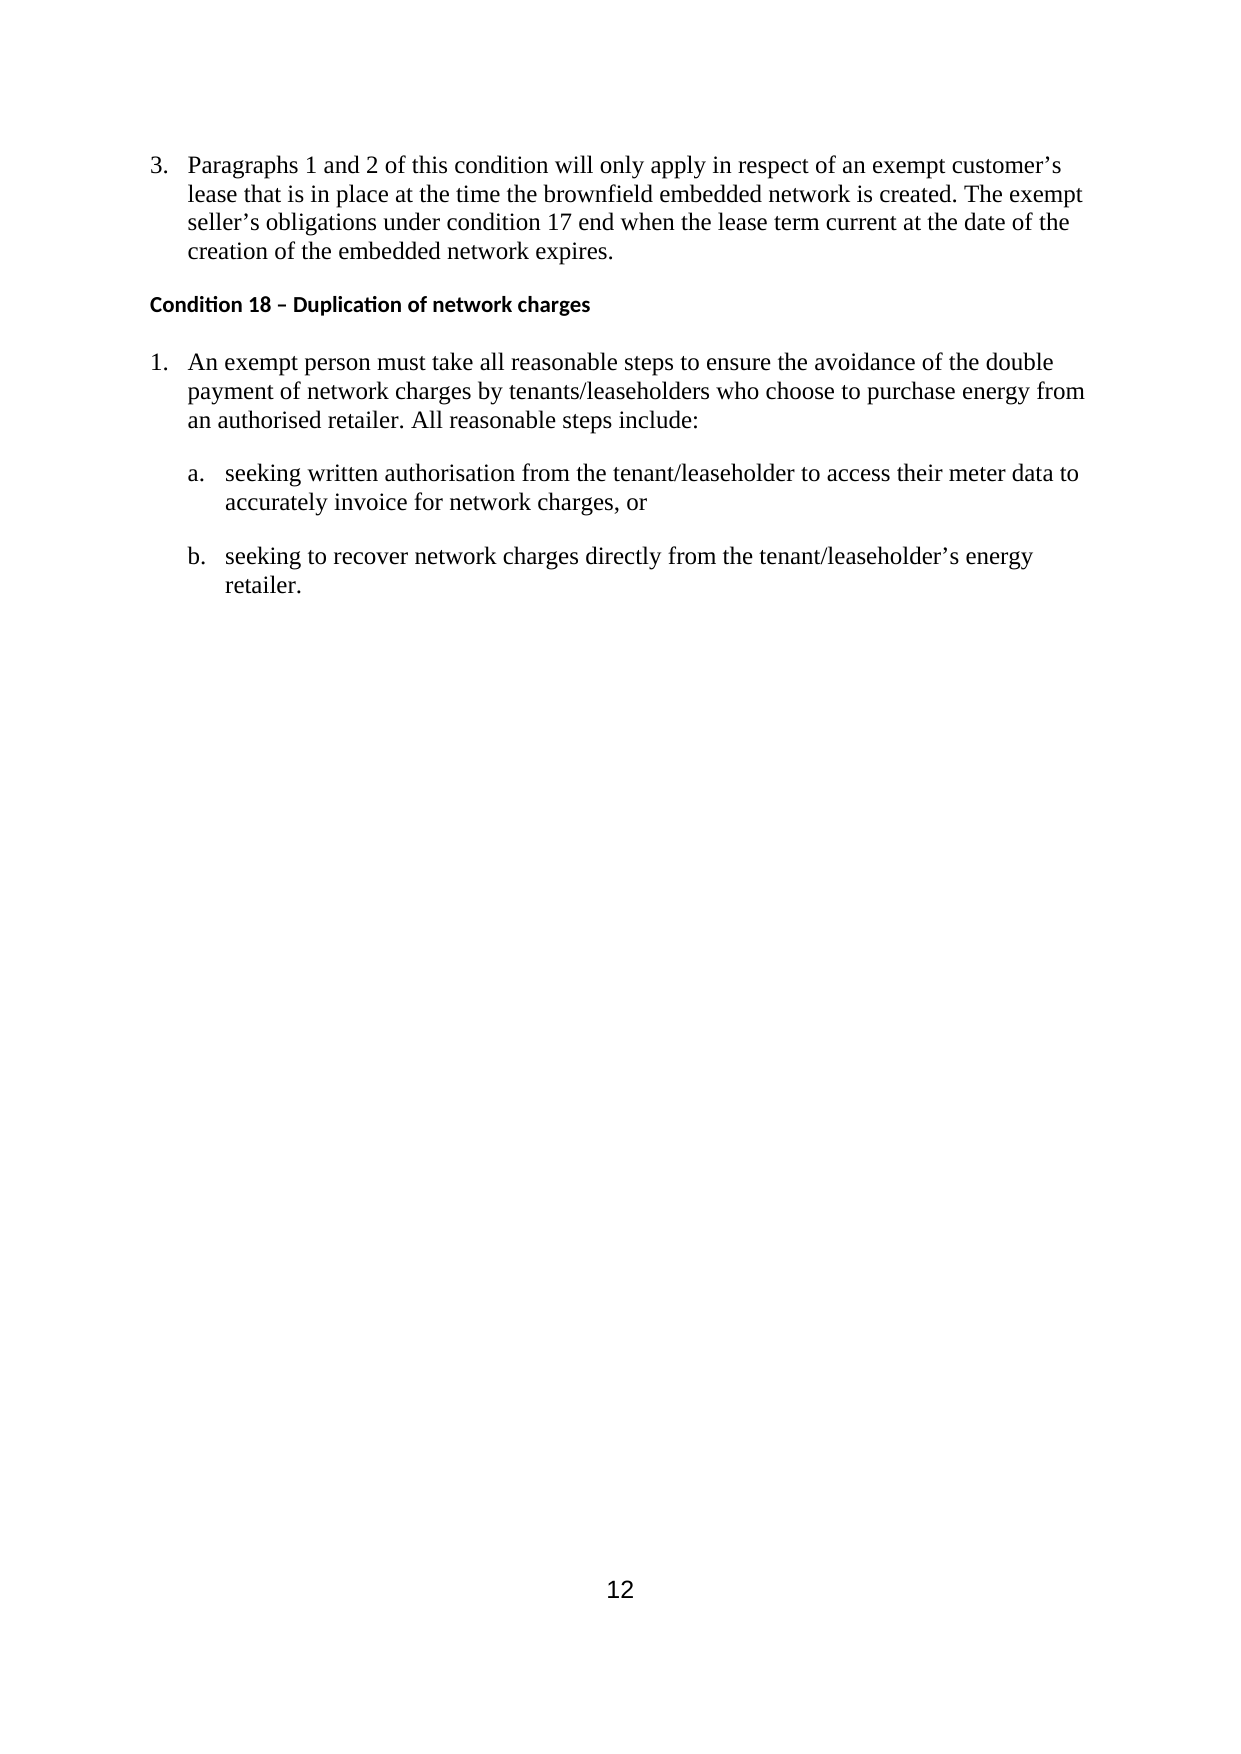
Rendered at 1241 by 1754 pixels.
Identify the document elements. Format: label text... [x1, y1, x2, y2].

text Condition 18 – Duplication of network charges [150, 290, 1090, 318]
list seeking written authorisation from the tenant/leaseholder to access their meter data to accurately invoice for network charges, or [187, 458, 1090, 516]
list An exempt person must take all reasonable steps to ensure the avoidance of the double payment of network charges by tenants/leaseholders who choose to purchase energy from an authorised retailer. All reasonable steps include: [150, 347, 1090, 433]
list Paragraphs 1 and 2 of this condition will only apply in respect of an exempt customer’s lease that is in place at the time the brownfield embedded network is created. The exempt seller’s obligations under condition 17 end when the lease term current at the date of the creation of the embedded network expires. [150, 150, 1090, 265]
list seeking to recover network charges directly from the tenant/leaseholder’s energy retailer. [187, 541, 1090, 598]
